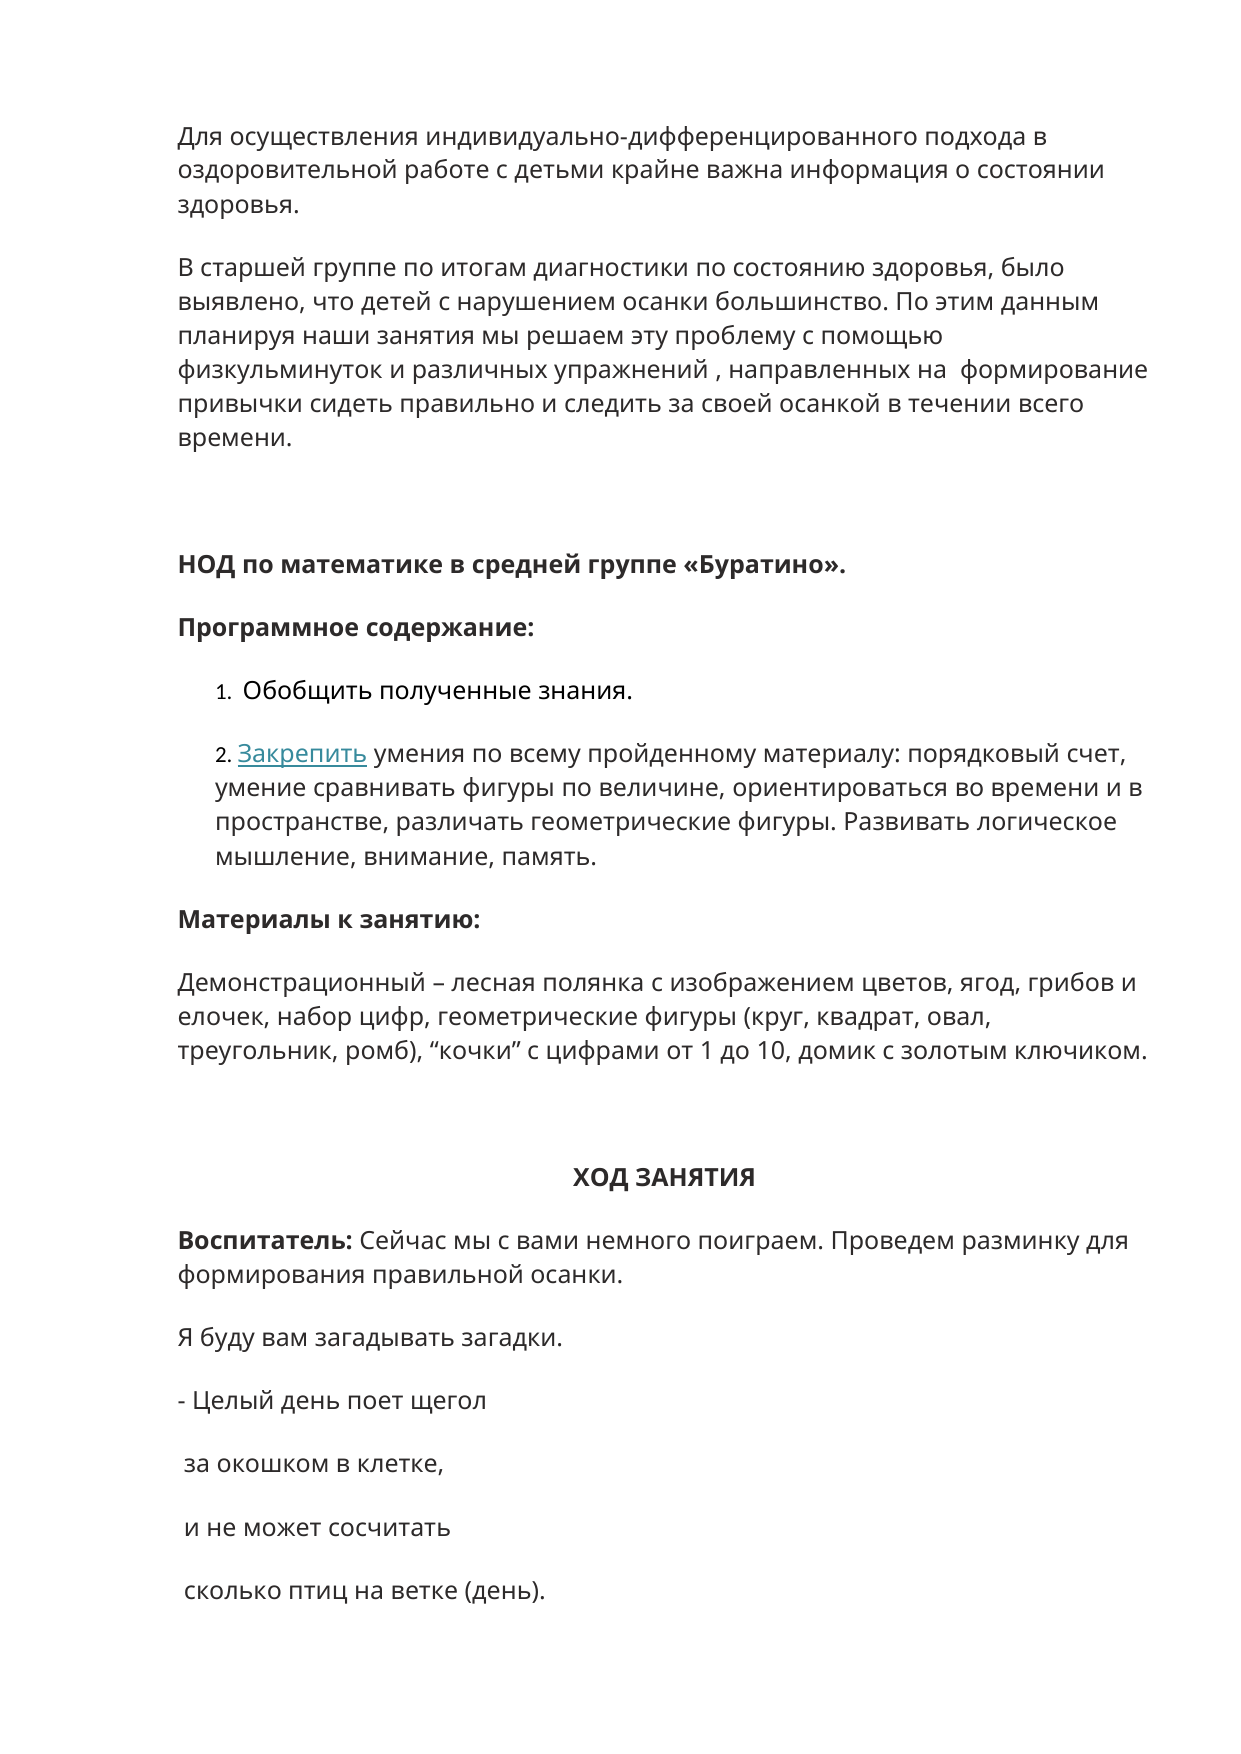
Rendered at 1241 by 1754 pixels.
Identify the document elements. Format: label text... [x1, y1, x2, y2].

text - Целый день поет щегол [177, 1383, 1152, 1417]
text Материалы к занятию: [177, 901, 1152, 935]
text Воспитатель: Сейчас мы с вами немного поиграем. Проведем разминку для формирования правильной осанки. [177, 1222, 1152, 1291]
text Программное содержание: [177, 609, 1152, 643]
text и не может сосчитать [177, 1509, 1152, 1543]
text за окошком в клетке, [177, 1446, 1152, 1480]
text Для осуществления индивидуально-дифференцированного подхода в оздоровительной работе с детьми крайне важна информация о состоянии здоровья. [177, 118, 1152, 220]
text 1. Обобщить полученные знания. [215, 673, 1152, 707]
text сколько птиц на ветке (день). [177, 1573, 1152, 1607]
text 2. Закрепить умения по всему пройденному материалу: порядковый счет, умение сравнивать фигуры по величине, ориентироваться во времени и в пространстве, различать геометрические фигуры. Развивать логическое мышление, внимание, память. [215, 736, 1152, 872]
text Демонстрационный – лесная полянка с изображением цветов, ягод, грибов и елочек, набор цифр, геометрические фигуры (круг, квадрат, овал, треугольник, ромб), “кочки” с цифрами от 1 до 10, домик с золотым ключиком. [177, 964, 1152, 1067]
text ХОД ЗАНЯТИЯ [177, 1159, 1152, 1193]
text НОД по математике в средней группе «Буратино». [177, 546, 1152, 580]
text В старшей группе по итогам диагностики по состоянию здоровья, было выявлено, что детей с нарушением осанки большинство. По этим данным планируя наши занятия мы решаем эту проблему с помощью физкульминуток и различных упражнений , направленных на формирование привычки сидеть правильно и следить за своей осанкой в течении всего времени. [177, 249, 1152, 454]
text Я буду вам загадывать загадки. [177, 1320, 1152, 1354]
